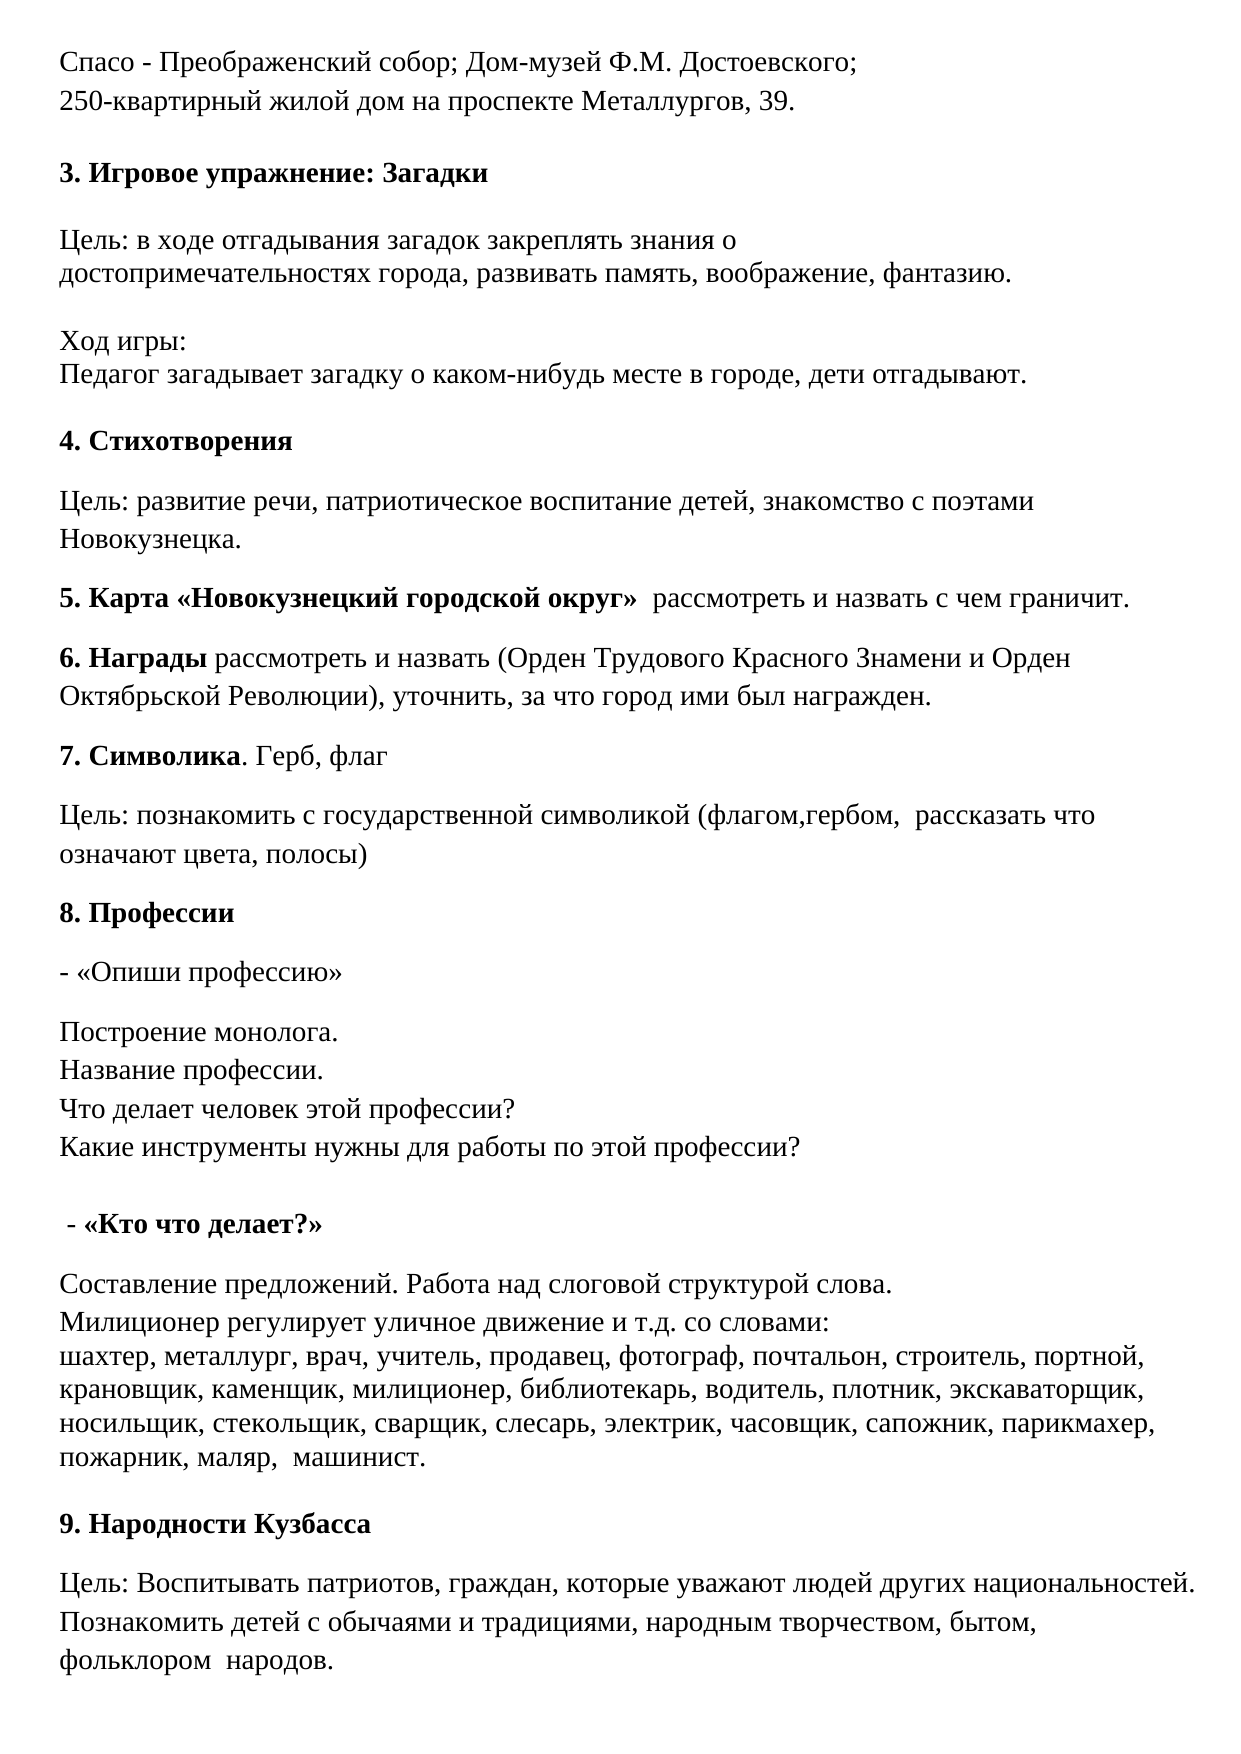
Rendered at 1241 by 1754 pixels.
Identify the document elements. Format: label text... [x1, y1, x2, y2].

text Спасо - Преображенский собор; Дом-музей Ф.М. Достоевского; [59, 44, 1196, 78]
text Какие инструменты нужны для работы по этой профессии? [59, 1129, 1196, 1163]
text 4. Стихотворения [59, 423, 1196, 457]
text Милиционер регулирует уличное движение и т.д. со словами: [59, 1304, 1196, 1338]
text - «Опиши профессию» [59, 954, 1196, 988]
text шахтер, металлург, врач, учитель, продавец, фотограф, почтальон, строитель, портной, крановщик, каменщик, милиционер, библиотекарь, водитель, плотник, экскаваторщик, носильщик, стекольщик, сварщик, слесарь, электрик, часовщик, сапожник, парикмахер, пожарник, маляр, машинист. [59, 1338, 1196, 1472]
text 250-квартирный жилой дом на проспекте Металлургов, 39. [59, 83, 1196, 116]
text Цель: в ходе отгадывания загадок закреплять знания о [59, 222, 1196, 256]
text 8. Профессии [59, 895, 1196, 929]
text Цель: Воспитывать патриотов, граждан, которые уважают людей других национальностей. Познакомить детей с обычаями и традициями, народным творчеством, бытом, фольклором народов. [59, 1565, 1196, 1676]
text Что делает человек этой профессии? [59, 1091, 1196, 1124]
text Цель: познакомить с государственной символикой (флагом,гербом, рассказать что означают цвета, полосы) [59, 797, 1196, 869]
text - «Кто что делает?» [59, 1207, 1196, 1240]
text 3. Игровое упражнение: Загадки [59, 155, 1196, 188]
text Ход игры: [59, 323, 1196, 356]
text Составление предложений. Работа над слоговой структурой слова. [59, 1266, 1196, 1299]
text Педагог загадывает загадку о каком-нибудь месте в городе, дети отгадывают. [59, 356, 1196, 390]
text Название профессии. [59, 1052, 1196, 1086]
text Построение монолога. [59, 1014, 1196, 1047]
text 6. Награды рассмотреть и назвать (Орден Трудового Красного Знамени и Орден Октябрьской Революции), уточнить, за что город ими был награжден. [59, 640, 1196, 712]
text Цель: развитие речи, патриотическое воспитание детей, знакомство с поэтами Новокузнецка. [59, 483, 1196, 555]
text достопримечательностях города, развивать память, воображение, фантазию. [59, 256, 1196, 289]
text 9. Народности Кузбасса [59, 1506, 1196, 1539]
text 7. Символика. Герб, флаг [59, 738, 1196, 771]
text 5. Карта «Новокузнецкий городской округ» рассмотреть и назвать с чем граничит. [59, 581, 1196, 614]
